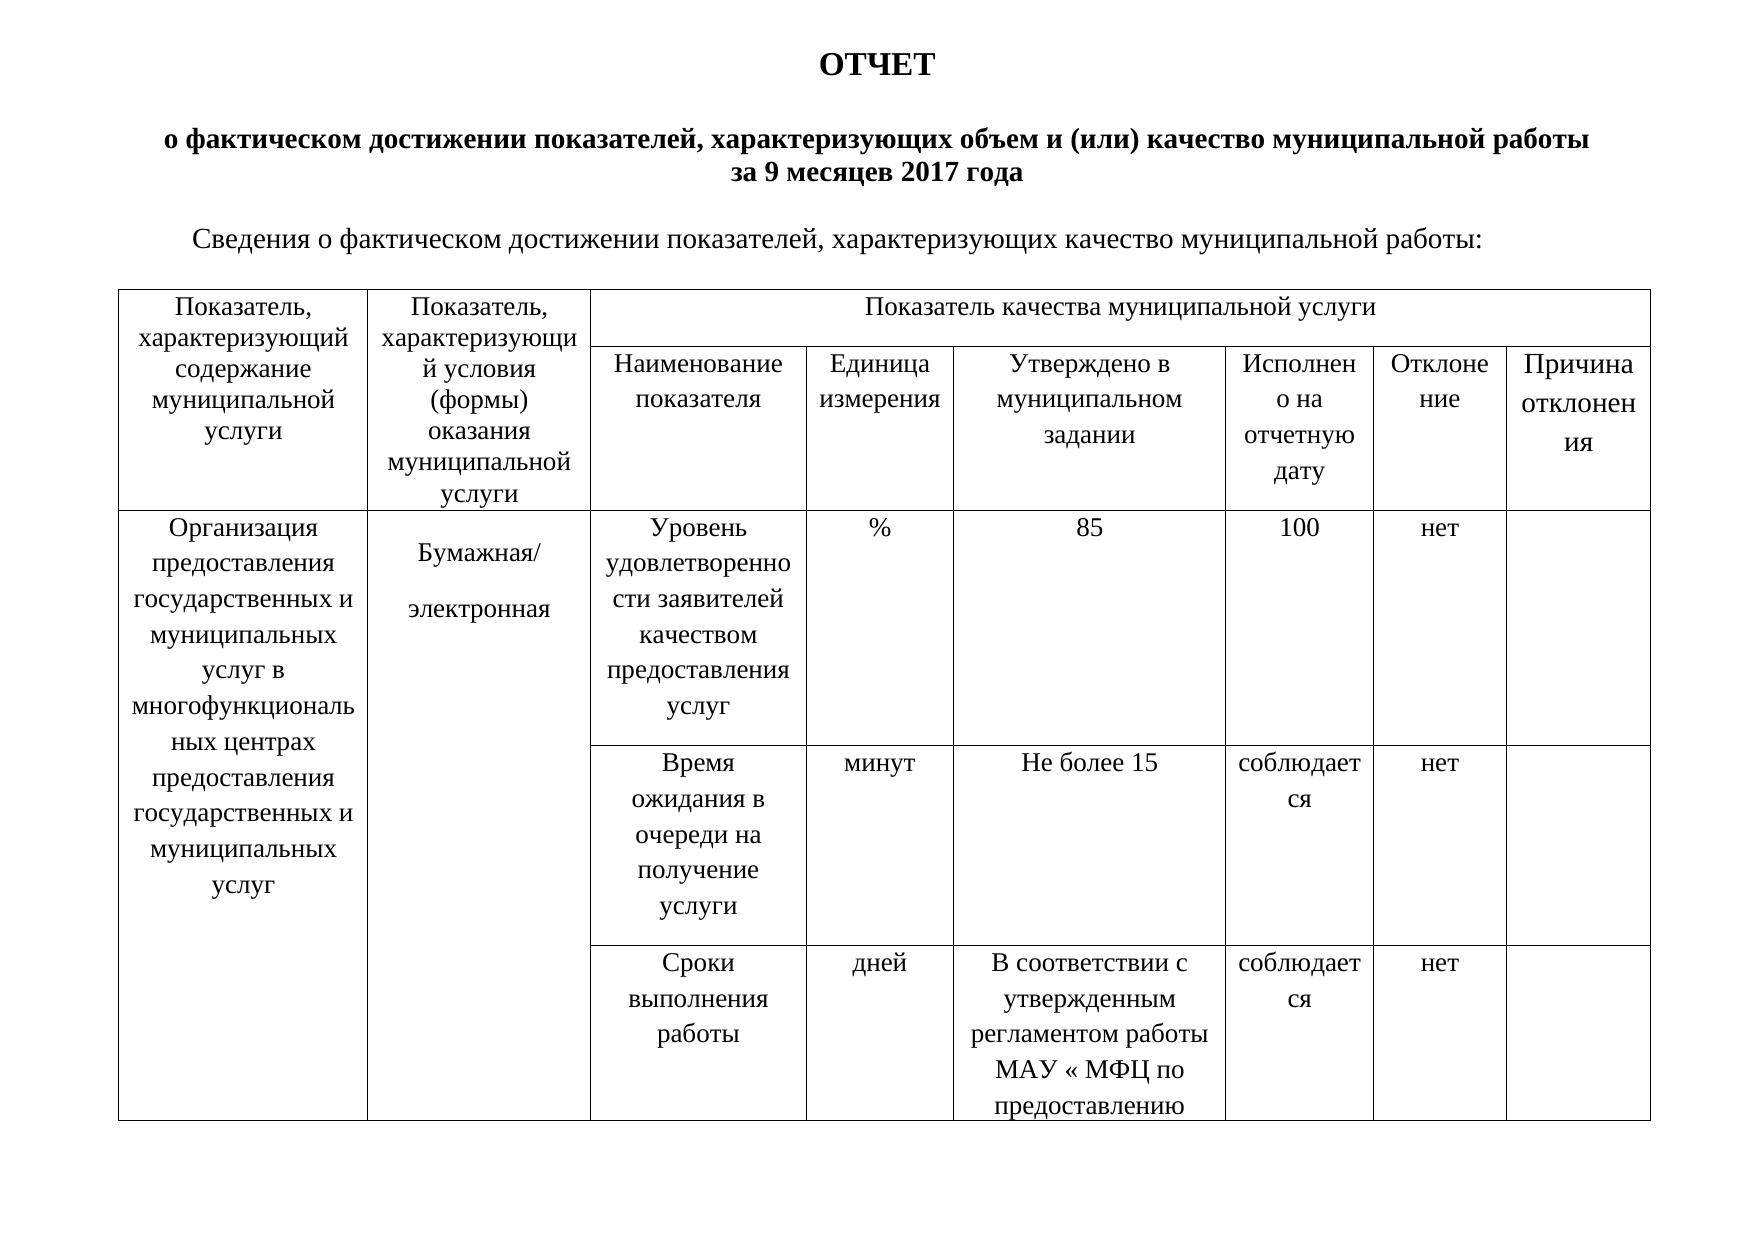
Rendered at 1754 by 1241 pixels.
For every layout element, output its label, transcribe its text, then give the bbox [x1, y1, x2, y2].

table_header Показатель, характеризующий условия (формы) оказания муниципальной услуги [368, 290, 590, 510]
table_cell минут [807, 746, 953, 945]
table_cell нет [1374, 511, 1506, 745]
text о фактическом достижении показателей, характеризующих объем и (или) качество муниципальной работы [118, 121, 1636, 154]
table_cell Наименование показателя [591, 347, 806, 510]
table_cell Уровень удовлетворенности заявителей качеством предоставления услуг [591, 511, 806, 745]
table_header Показатель, характеризующий содержание муниципальной услуги [119, 290, 367, 510]
table_cell соблюдается [1226, 746, 1373, 945]
table_cell нет [1374, 946, 1506, 1120]
table_cell нет [1374, 746, 1506, 945]
table_cell [1507, 946, 1650, 1120]
table_cell 85 [954, 511, 1225, 745]
text Сведения о фактическом достижении показателей, характеризующих качество муниципальной работы: [118, 222, 1636, 255]
table_cell дней [807, 946, 953, 1120]
table_cell [1507, 746, 1650, 945]
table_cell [954, 946, 1225, 1120]
table_cell Единица измерения [807, 347, 953, 510]
text за 9 месяцев 2017 года [118, 154, 1636, 188]
table_cell соблюдается [1226, 946, 1373, 1120]
table_cell % [807, 511, 953, 745]
table_cell Не более 15 [954, 746, 1225, 945]
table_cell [591, 946, 806, 1120]
table_cell 100 [1226, 511, 1373, 745]
text ОТЧЕТ [118, 44, 1636, 83]
table_cell Исполнено на отчетную дату [1226, 347, 1373, 510]
table_header Показатель качества муниципальной услуги [591, 290, 1650, 346]
table_cell Бумажная/ электронная [368, 511, 590, 1120]
table_cell Причина отклонения [1507, 347, 1650, 510]
table_cell [1507, 511, 1650, 745]
table_cell Время ожидания в очереди на получение услуги [591, 746, 806, 945]
table_cell Утверждено в муниципальном задании [954, 347, 1225, 510]
table_cell Организация предоставления государственных и муниципальных услуг в многофункциональных центрах предоставления государственных и муниципальных услуг [119, 511, 367, 1120]
table_cell Отклонение [1374, 347, 1506, 510]
